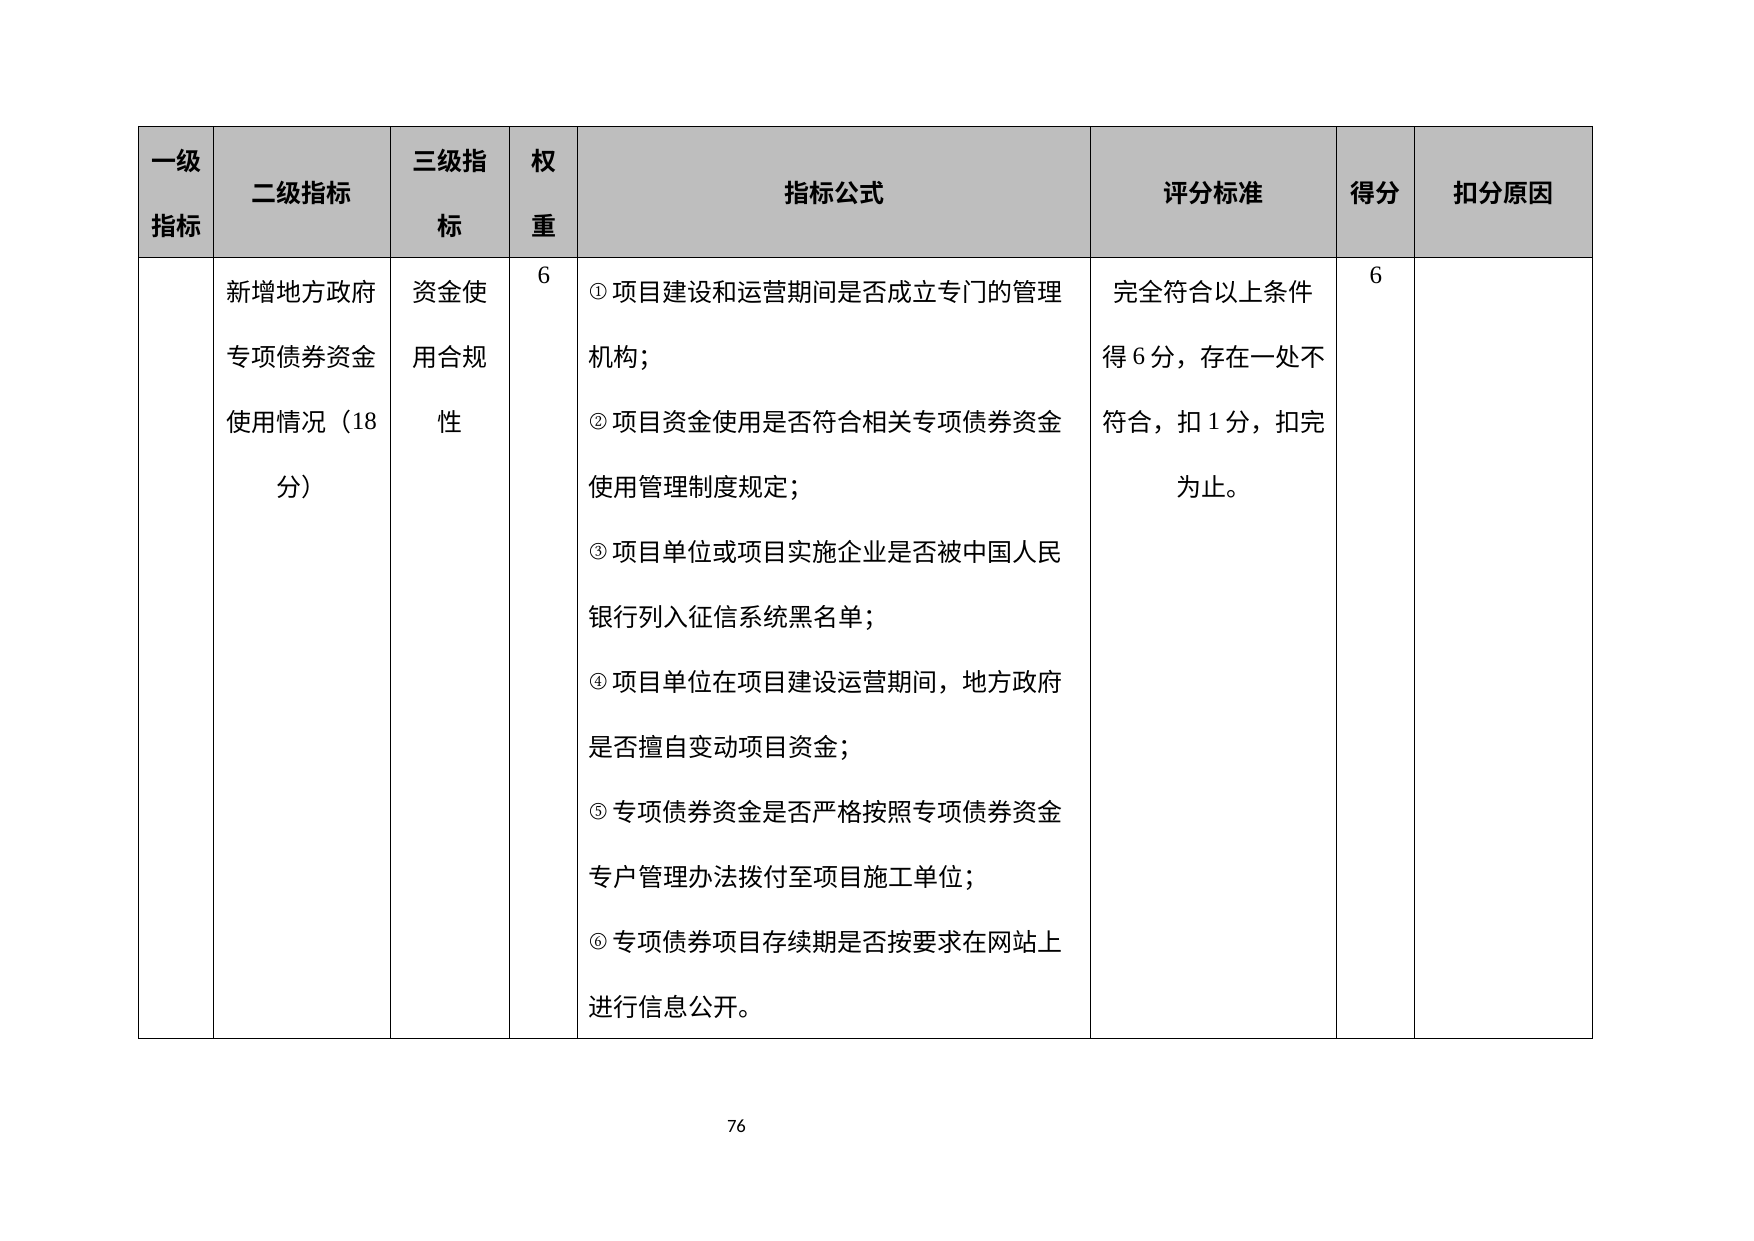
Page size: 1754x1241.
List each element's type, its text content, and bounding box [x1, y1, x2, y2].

table_cell 新增地方政府专项债券资金使用情况（18分） [214, 258, 390, 1038]
table_header 得分 [1337, 127, 1414, 257]
table_header 评分标准 [1091, 127, 1336, 257]
table_cell 完全符合以上条件得6分，存在一处不符合，扣1分，扣完为止。 [1091, 258, 1336, 1038]
table_cell [1415, 258, 1592, 1038]
table_header 指标公式 [578, 127, 1090, 257]
table_cell ①项目建设和运营期间是否成立专门的管理机构； ②项目资金使用是否符合相关专项债券资金使用管理制度规定； ③项目单位或项目实施企业是否被中国人民银行列入征信系统黑名单； ④项目单位在项目建设运营期间，地方政府是否擅自变动项目资金； ⑤专项债券资金是否严格按照专项债券资金专户管理办法拨付至项目施工单位； ⑥专项债券项目存续期是否按要求在网站上进行信息公开。 [578, 258, 1090, 1038]
table_cell 6 [510, 258, 577, 1038]
table_cell 资金使用合规性 [391, 258, 509, 1038]
table_header 扣分原因 [1415, 127, 1592, 257]
table_header 三级指标 [391, 127, 509, 257]
table_header 一级指标 [139, 127, 213, 257]
table_header 二级指标 [214, 127, 390, 257]
table_header 权重 [510, 127, 577, 257]
table_cell 6 [1337, 258, 1414, 1038]
